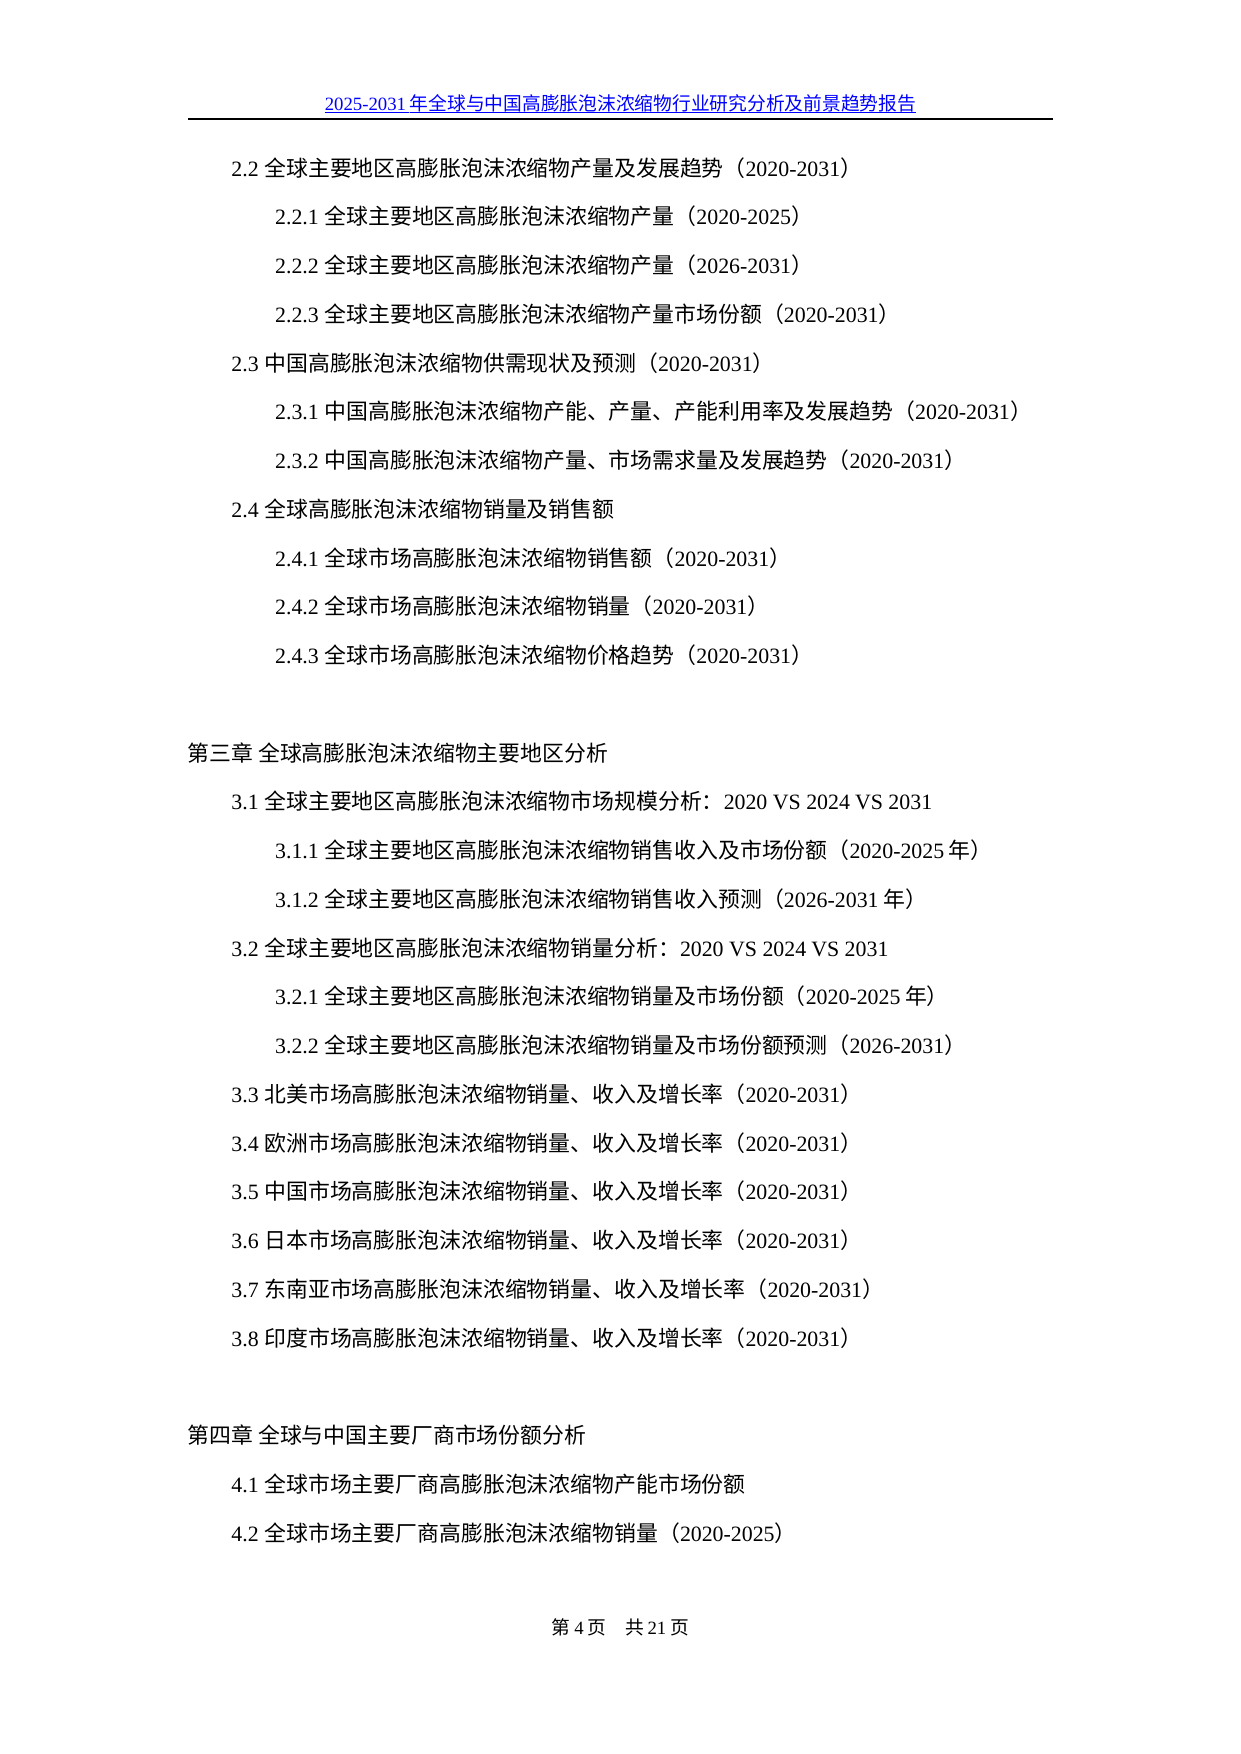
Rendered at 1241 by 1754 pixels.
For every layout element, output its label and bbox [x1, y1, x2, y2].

text [187, 150, 1053, 1548]
